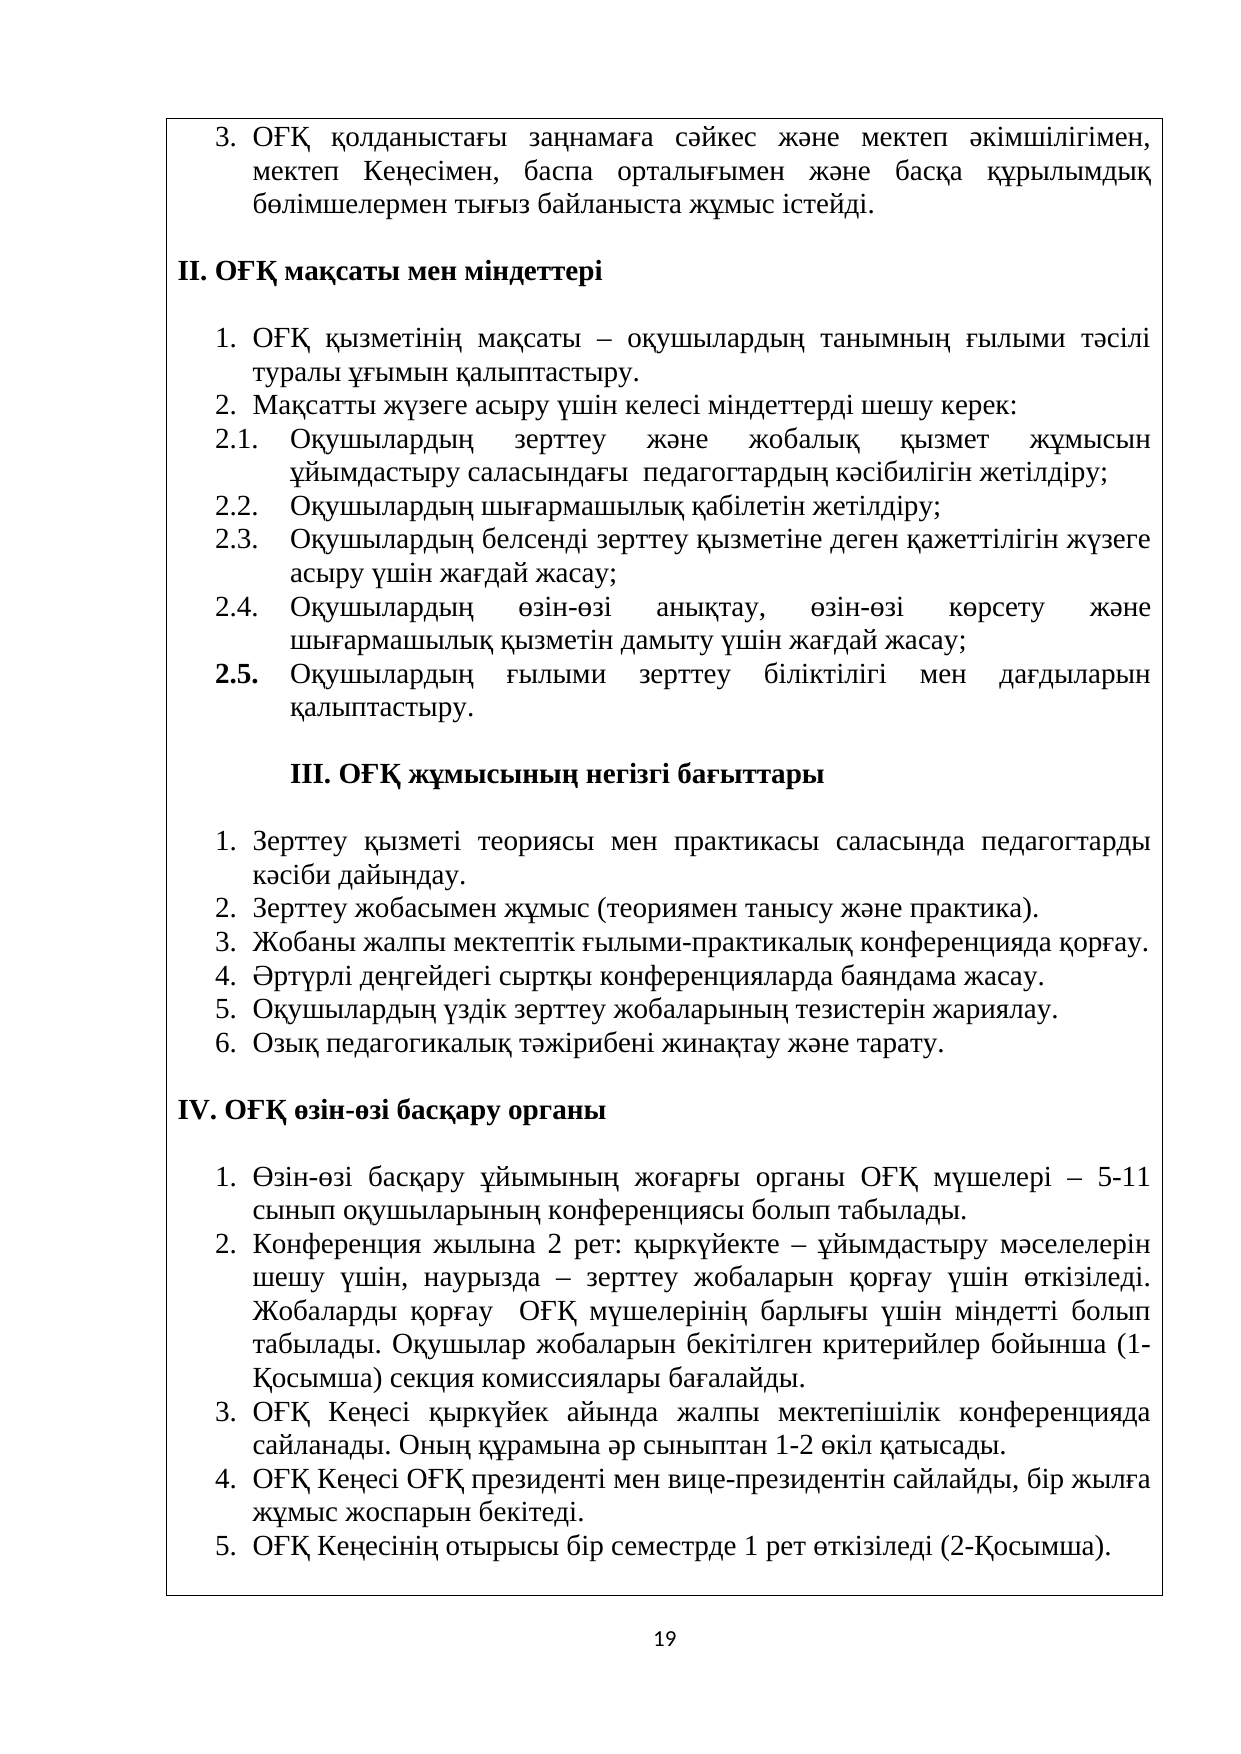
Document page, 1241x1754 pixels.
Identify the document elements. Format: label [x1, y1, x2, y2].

table_header [167, 119, 1162, 1595]
